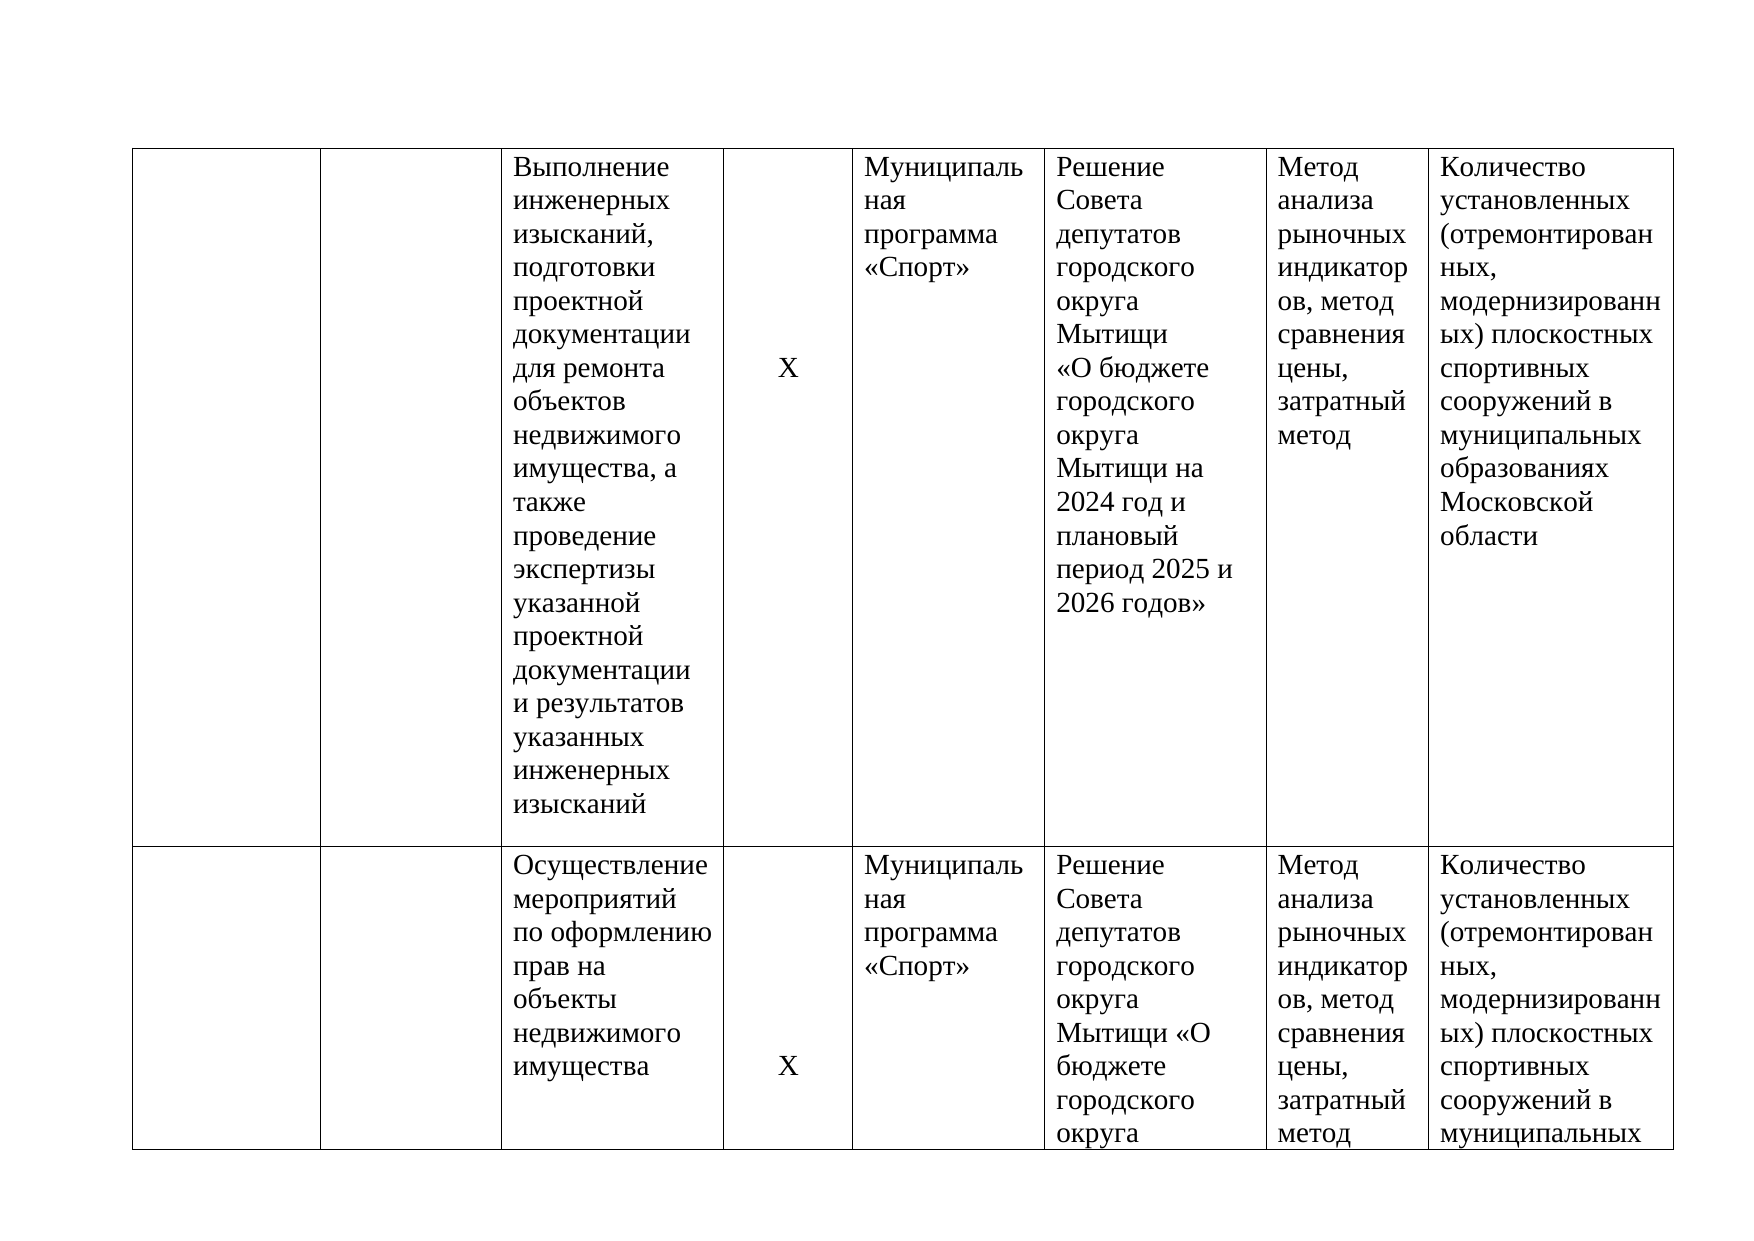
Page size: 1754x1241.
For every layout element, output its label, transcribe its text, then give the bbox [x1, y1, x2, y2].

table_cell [1045, 149, 1266, 846]
table_cell [321, 149, 501, 846]
table_cell [321, 847, 501, 1149]
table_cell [502, 847, 723, 1149]
table_cell [133, 847, 320, 1149]
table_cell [853, 847, 1044, 1149]
table_cell Количество установленных (отремонтированных, модернизированных) плоскостных спортивных сооружений в муниципальных образованиях Московской области [1429, 149, 1673, 846]
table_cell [1045, 847, 1266, 1149]
table_cell [133, 149, 320, 846]
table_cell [1267, 149, 1428, 846]
table_cell Х [724, 847, 852, 1149]
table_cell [1429, 847, 1673, 1149]
table_cell Х [724, 149, 852, 846]
table_cell Выполнение инженерных изысканий, подготовки проектной документации для ремонта объектов недвижимого имущества, а также проведение экспертизы указанной проектной документации и результатов указанных инженерных изысканий [502, 149, 723, 846]
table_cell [853, 149, 1044, 846]
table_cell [1267, 847, 1428, 1149]
